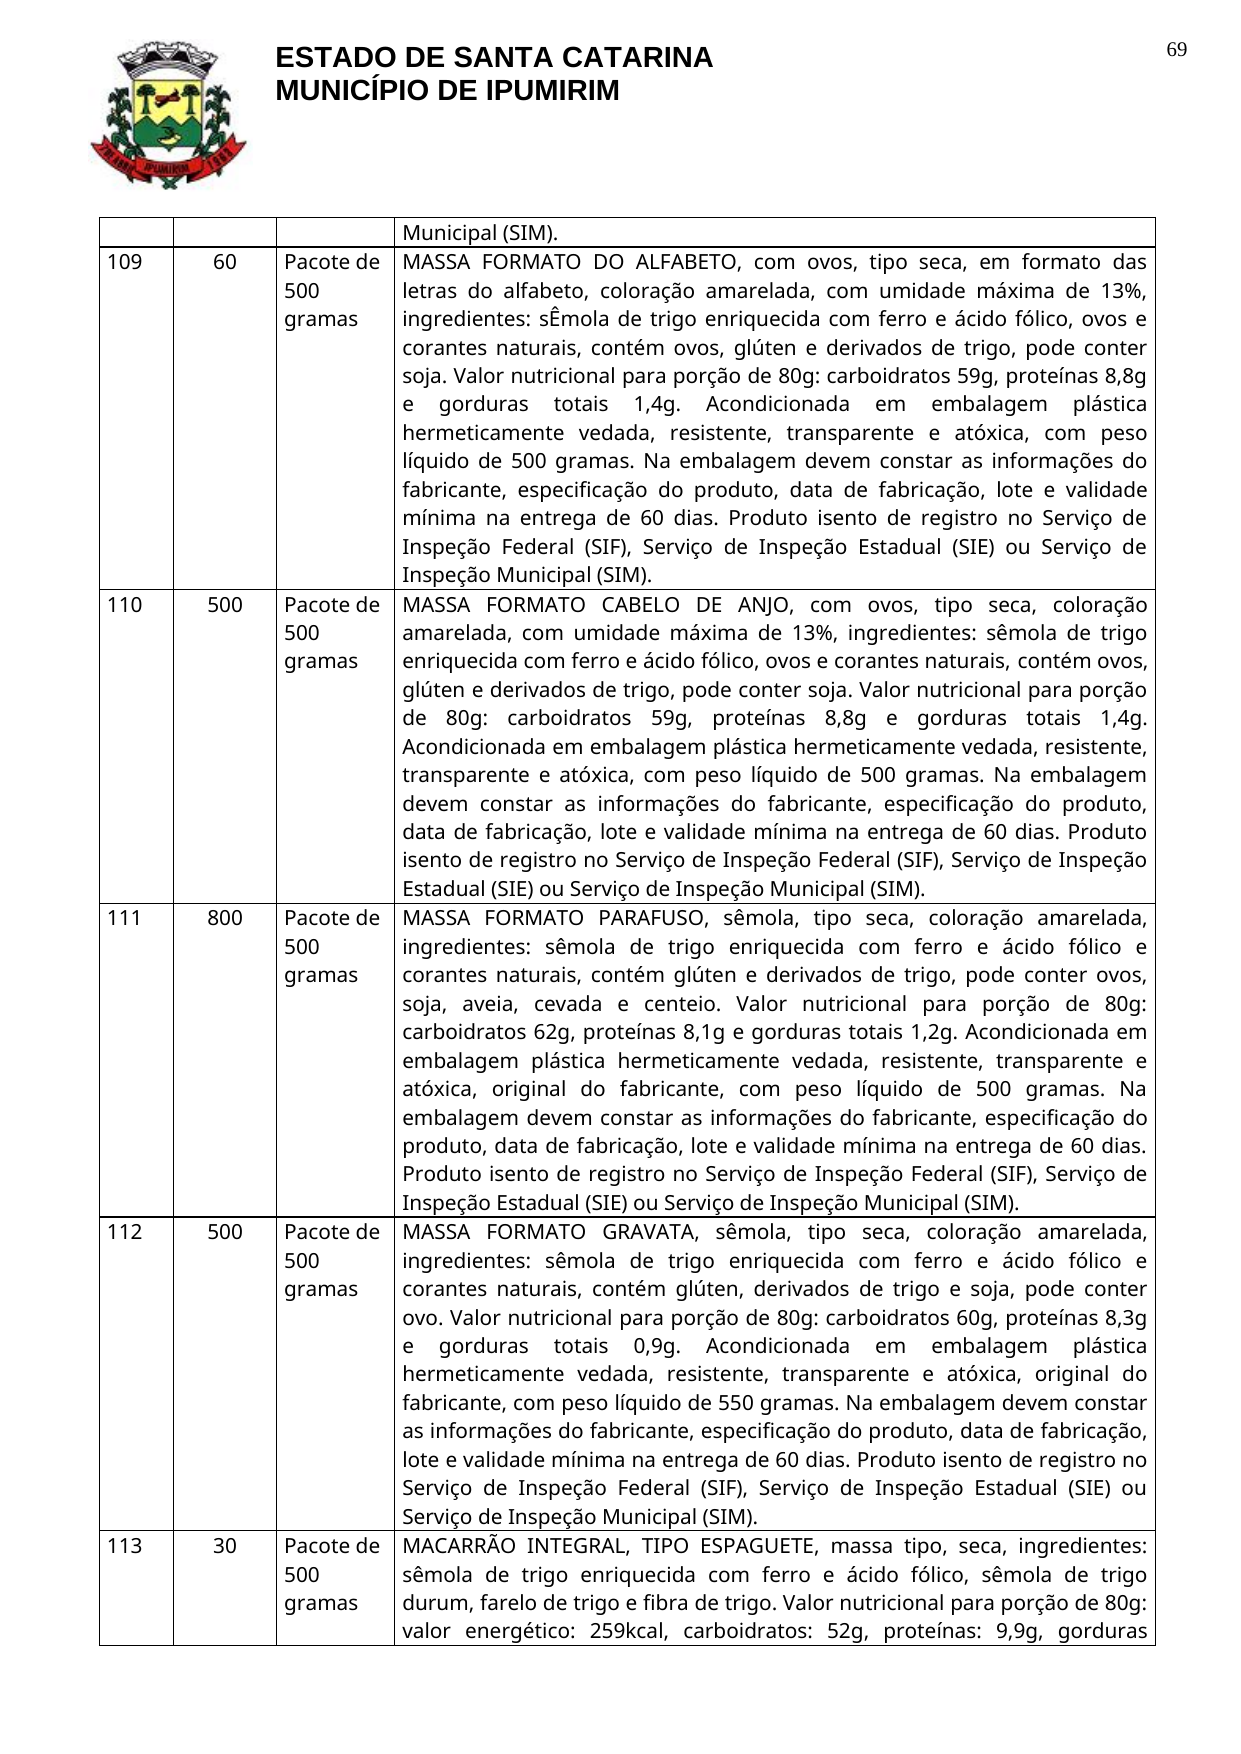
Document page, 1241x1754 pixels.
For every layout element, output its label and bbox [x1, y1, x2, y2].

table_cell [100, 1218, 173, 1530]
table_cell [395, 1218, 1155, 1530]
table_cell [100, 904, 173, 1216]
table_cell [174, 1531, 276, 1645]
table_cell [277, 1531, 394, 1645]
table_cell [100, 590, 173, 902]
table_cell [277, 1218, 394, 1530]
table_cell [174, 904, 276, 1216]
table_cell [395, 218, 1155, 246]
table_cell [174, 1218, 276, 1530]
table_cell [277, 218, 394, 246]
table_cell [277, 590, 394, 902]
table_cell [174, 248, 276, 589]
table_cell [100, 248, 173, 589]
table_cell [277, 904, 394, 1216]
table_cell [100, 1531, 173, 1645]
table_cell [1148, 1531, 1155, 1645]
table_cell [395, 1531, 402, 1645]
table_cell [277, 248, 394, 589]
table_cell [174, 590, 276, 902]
picture [88, 39, 253, 193]
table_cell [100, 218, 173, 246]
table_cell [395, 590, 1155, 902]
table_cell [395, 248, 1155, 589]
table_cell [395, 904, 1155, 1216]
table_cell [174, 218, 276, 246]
